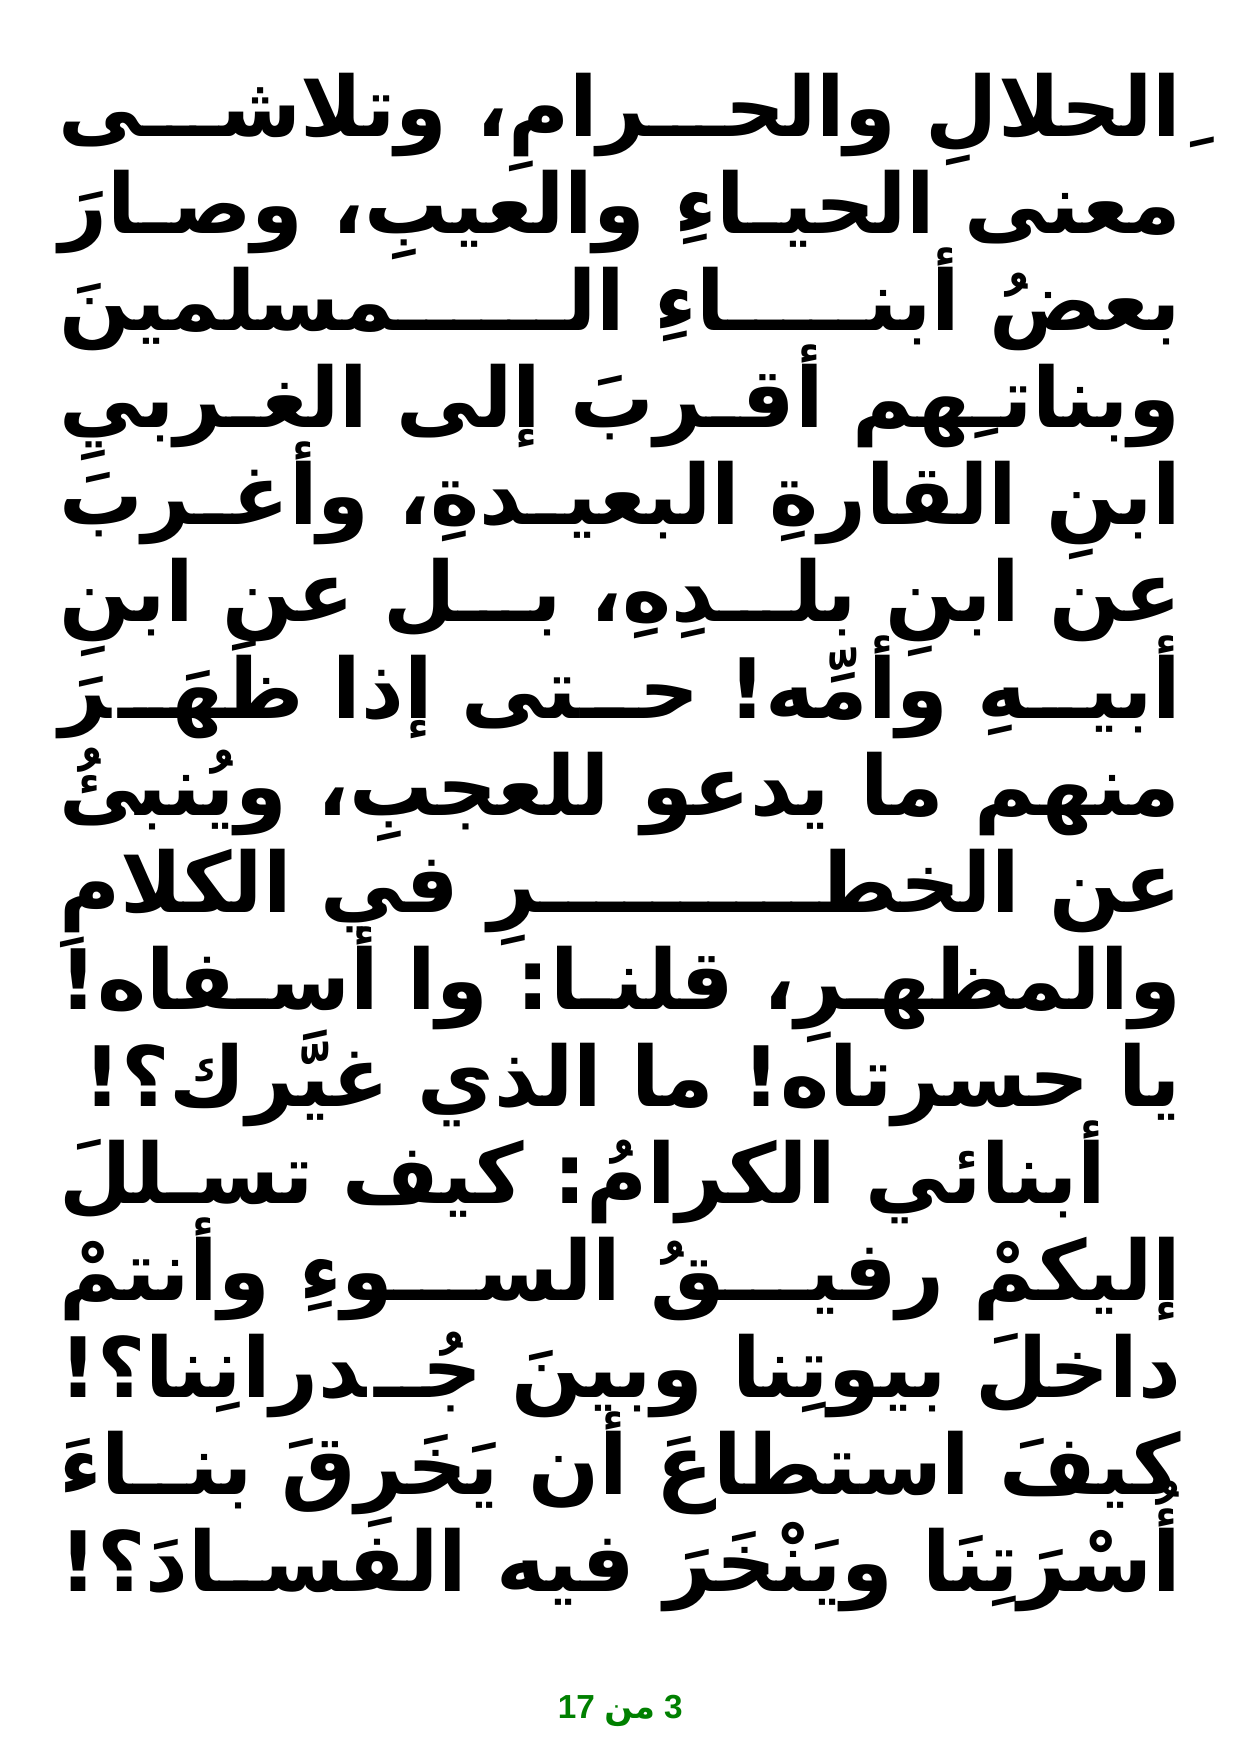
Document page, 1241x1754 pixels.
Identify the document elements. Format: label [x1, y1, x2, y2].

text [59, 59, 1181, 1126]
text [59, 1126, 1181, 1611]
